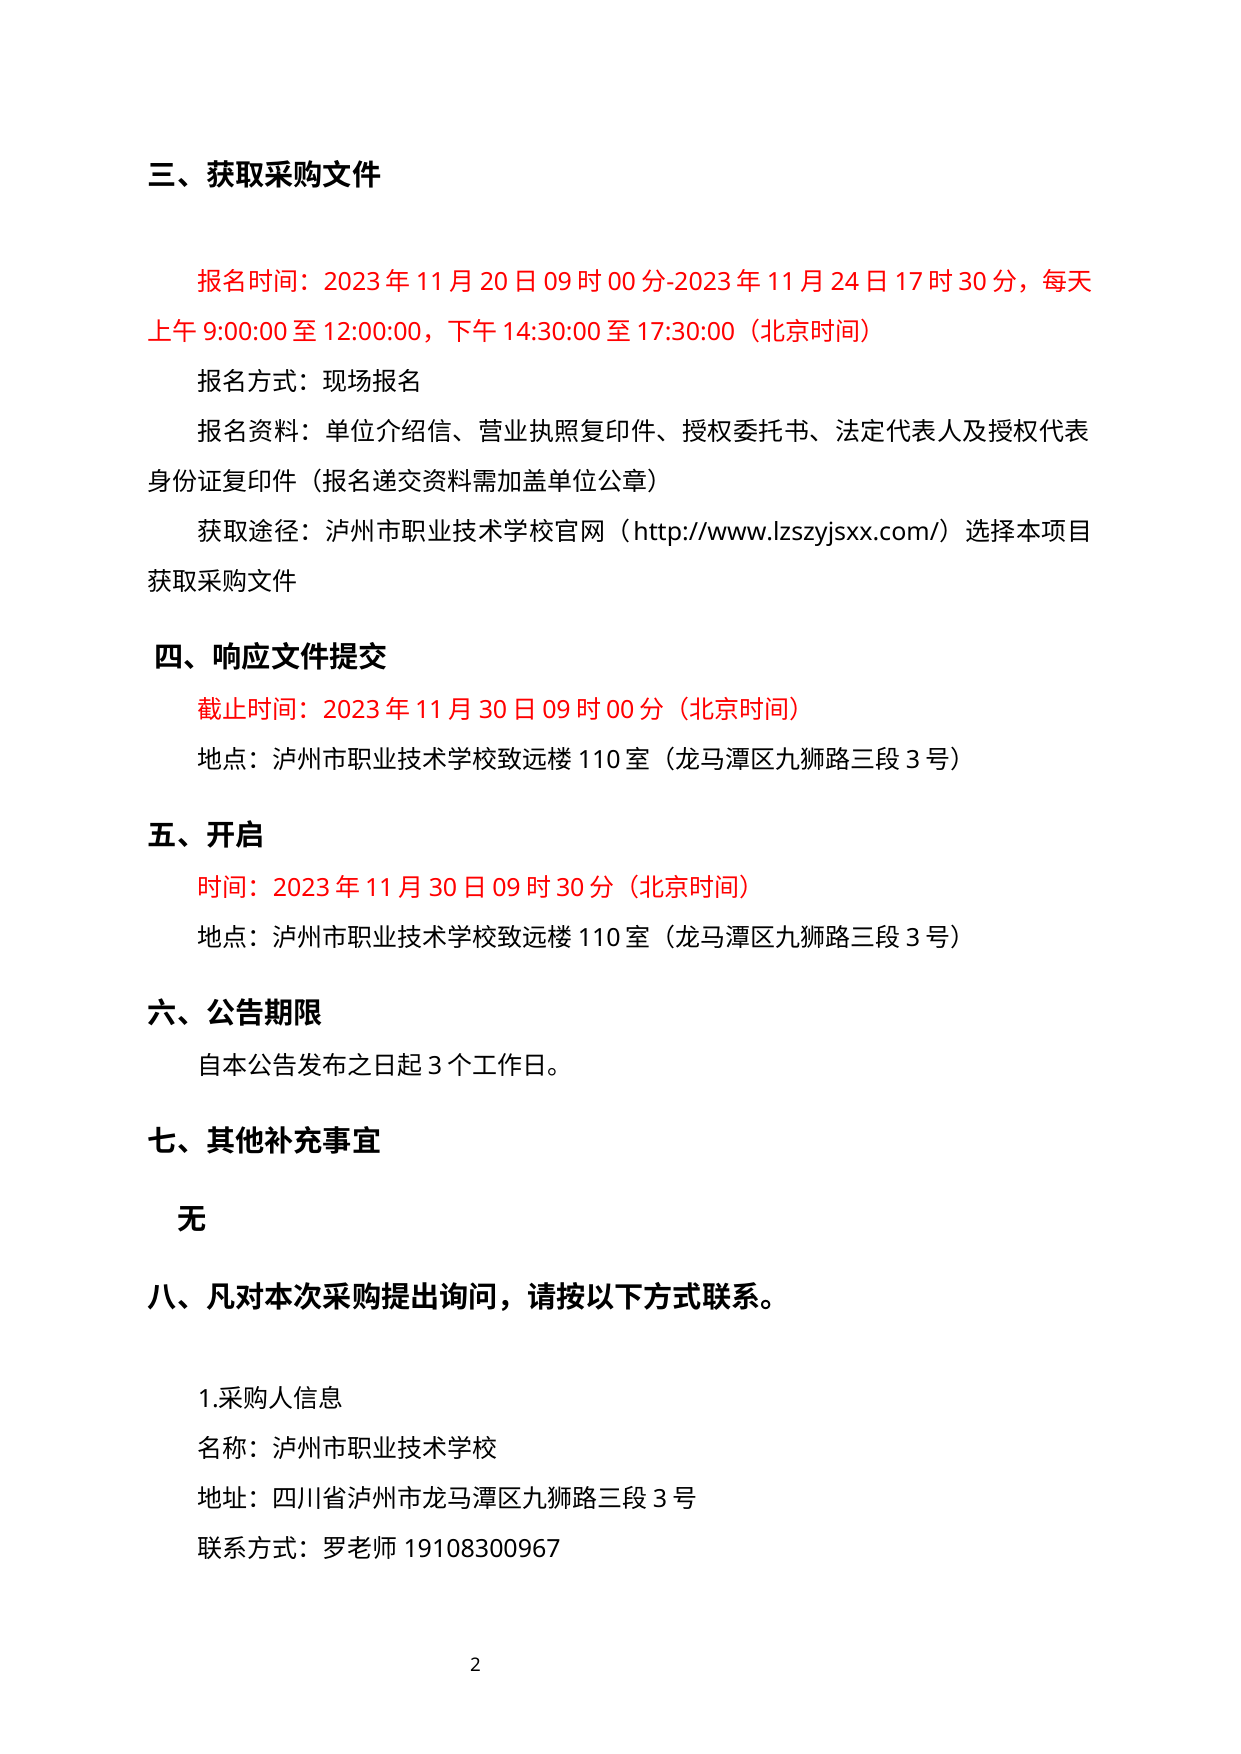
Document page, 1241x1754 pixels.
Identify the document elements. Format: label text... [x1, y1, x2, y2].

text 报名时间：2023年11月20日09时00分-2023年11月24日17时30分，每天上午9:00:00至12:00:00，下午14:30:00至17:30:00（北京时间） [148, 247, 1093, 347]
text 时间：2023年11月30日09时30分（北京时间） [148, 854, 1093, 904]
text 报名资料：单位介绍信、营业执照复印件、授权委托书、法定代表人及授权代表身份证复印件（报名递交资料需加盖单位公章） [148, 397, 1093, 497]
subtitle 五、开启 [148, 776, 1093, 854]
subtitle 六、公告期限 [148, 954, 1093, 1032]
subtitle 四、响应文件提交 [148, 597, 1093, 676]
text 地址：四川省泸州市龙马潭区九狮路三段3号 [148, 1464, 1093, 1514]
subtitle 七、其他补充事宜 [148, 1082, 1093, 1160]
text 截止时间：2023年11月30日09时00分（北京时间） [148, 676, 1093, 726]
text 名称：泸州市职业技术学校 [148, 1414, 1093, 1464]
text 联系方式：罗老师 19108300967 [148, 1514, 1093, 1564]
subtitle 无 [148, 1160, 1093, 1238]
subtitle 八、凡对本次采购提出询问，请按以下方式联系。 [148, 1238, 1093, 1316]
text 报名方式：现场报名 [148, 347, 1093, 397]
text 地点：泸州市职业技术学校致远楼110室（龙马潭区九狮路三段3号） [148, 904, 1093, 954]
text 地点：泸州市职业技术学校致远楼110室（龙马潭区九狮路三段3号） [148, 726, 1093, 776]
subtitle 三、获取采购文件 [148, 151, 1093, 193]
text 1.采购人信息 [148, 1364, 1093, 1414]
text 获取途径：泸州市职业技术学校官网（http://www.lzszyjsxx.com/）选择本项目获取采购文件 [148, 497, 1093, 597]
text 自本公告发布之日起3个工作日。 [148, 1032, 1093, 1082]
